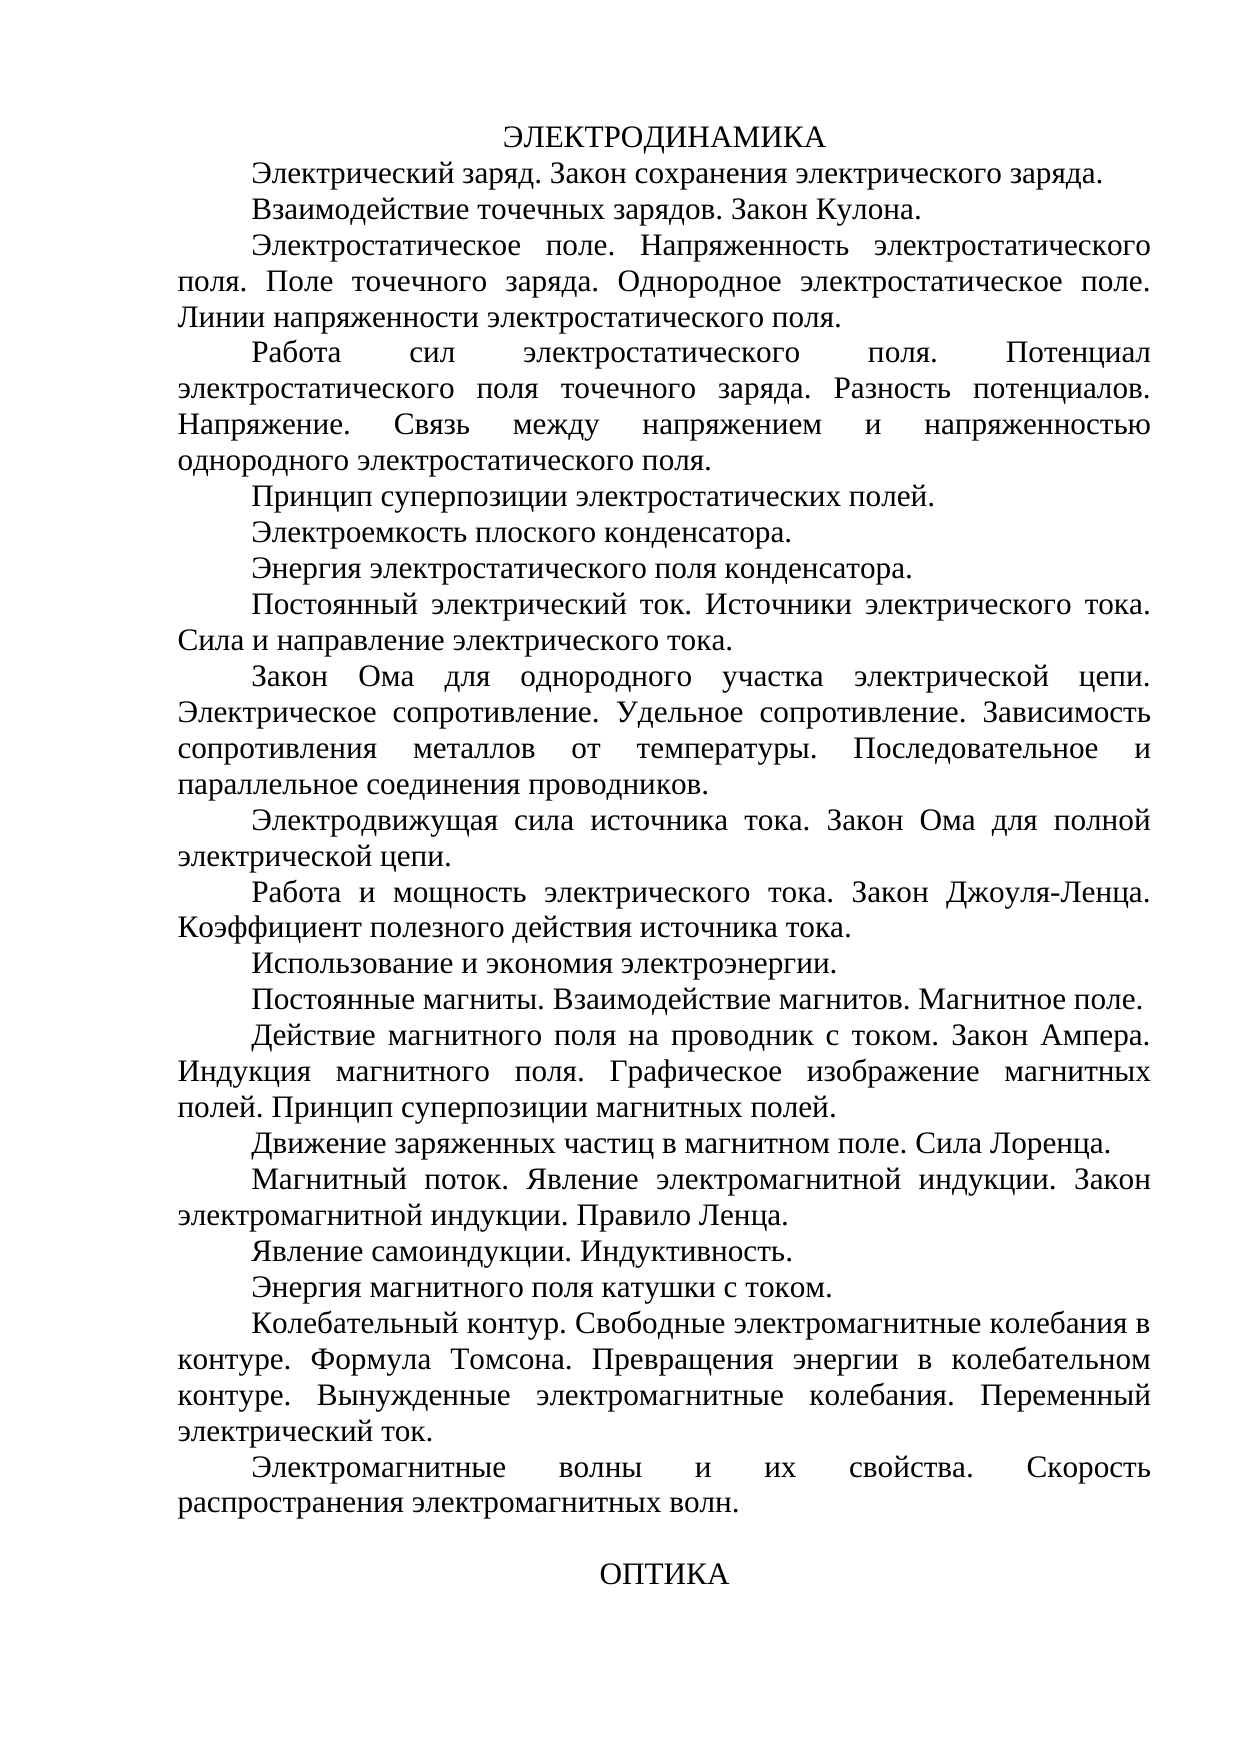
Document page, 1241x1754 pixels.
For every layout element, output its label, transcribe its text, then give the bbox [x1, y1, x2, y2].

text Электромагнитные волны и их свойства. Скорость распространения электромагнитных волн. [177, 1448, 1152, 1520]
text Энергия магнитного поля катушки с током. [177, 1268, 1152, 1304]
text Движение заряженных частиц в магнитном поле. Сила Лоренца. [177, 1124, 1152, 1160]
text Электрический заряд. Закон сохранения электрического заряда. [177, 154, 1152, 190]
text Действие магнитного поля на проводник с током. Закон Ампера. Индукция магнитного поля. Графическое изображение магнитных полей. Принцип суперпозиции магнитных полей. [177, 1017, 1152, 1124]
text Энергия электростатического поля конденсатора. [177, 549, 1152, 585]
text Постоянный электрический ток. Источники электрического тока. Сила и направление электрического тока. [177, 585, 1152, 657]
text Магнитный поток. Явление электромагнитной индукции. Закон электромагнитной индукции. Правило Ленца. [177, 1160, 1152, 1232]
text ОПТИКА [177, 1556, 1152, 1592]
text Явление самоиндукции. Индуктивность. [177, 1232, 1152, 1268]
text Колебательный контур. Свободные электромагнитные колебания в контуре. Формула Томсона. Превращения энергии в колебательном контуре. Вынужденные электромагнитные колебания. Переменный электрический ток. [177, 1304, 1152, 1448]
text Работа и мощность электрического тока. Закон Джоуля-Ленца. Коэффициент полезного действия источника тока. [177, 873, 1152, 945]
text Принцип суперпозиции электростатических полей. [177, 477, 1152, 513]
text Электростатическое поле. Напряженность электростатического поля. Поле точечного заряда. Однородное электростатическое поле. Линии напряженности электростатического поля. [177, 226, 1152, 334]
text Взаимодействие точечных зарядов. Закон Кулона. [177, 190, 1152, 226]
text Электроемкость плоского конденсатора. [177, 513, 1152, 549]
text Работа сил электростатического поля. Потенциал электростатического поля точечного заряда. Разность потенциалов. Напряжение. Связь между напряжением и напряженностью однородного электростатического поля. [177, 334, 1152, 477]
text Использование и экономия электроэнергии. [177, 945, 1152, 981]
text Электродвижущая сила источника тока. Закон Ома для полной электрической цепи. [177, 801, 1152, 873]
text Закон Ома для однородного участка электрической цепи. Электрическое сопротивление. Удельное сопротивление. Зависимость сопротивления металлов от температуры. Последовательное и параллельное соединения проводников. [177, 657, 1152, 801]
text Постоянные магниты. Взаимодействие магнитов. Магнитное поле. [177, 981, 1152, 1017]
text ЭЛЕКТРОДИНАМИКА [177, 118, 1152, 154]
